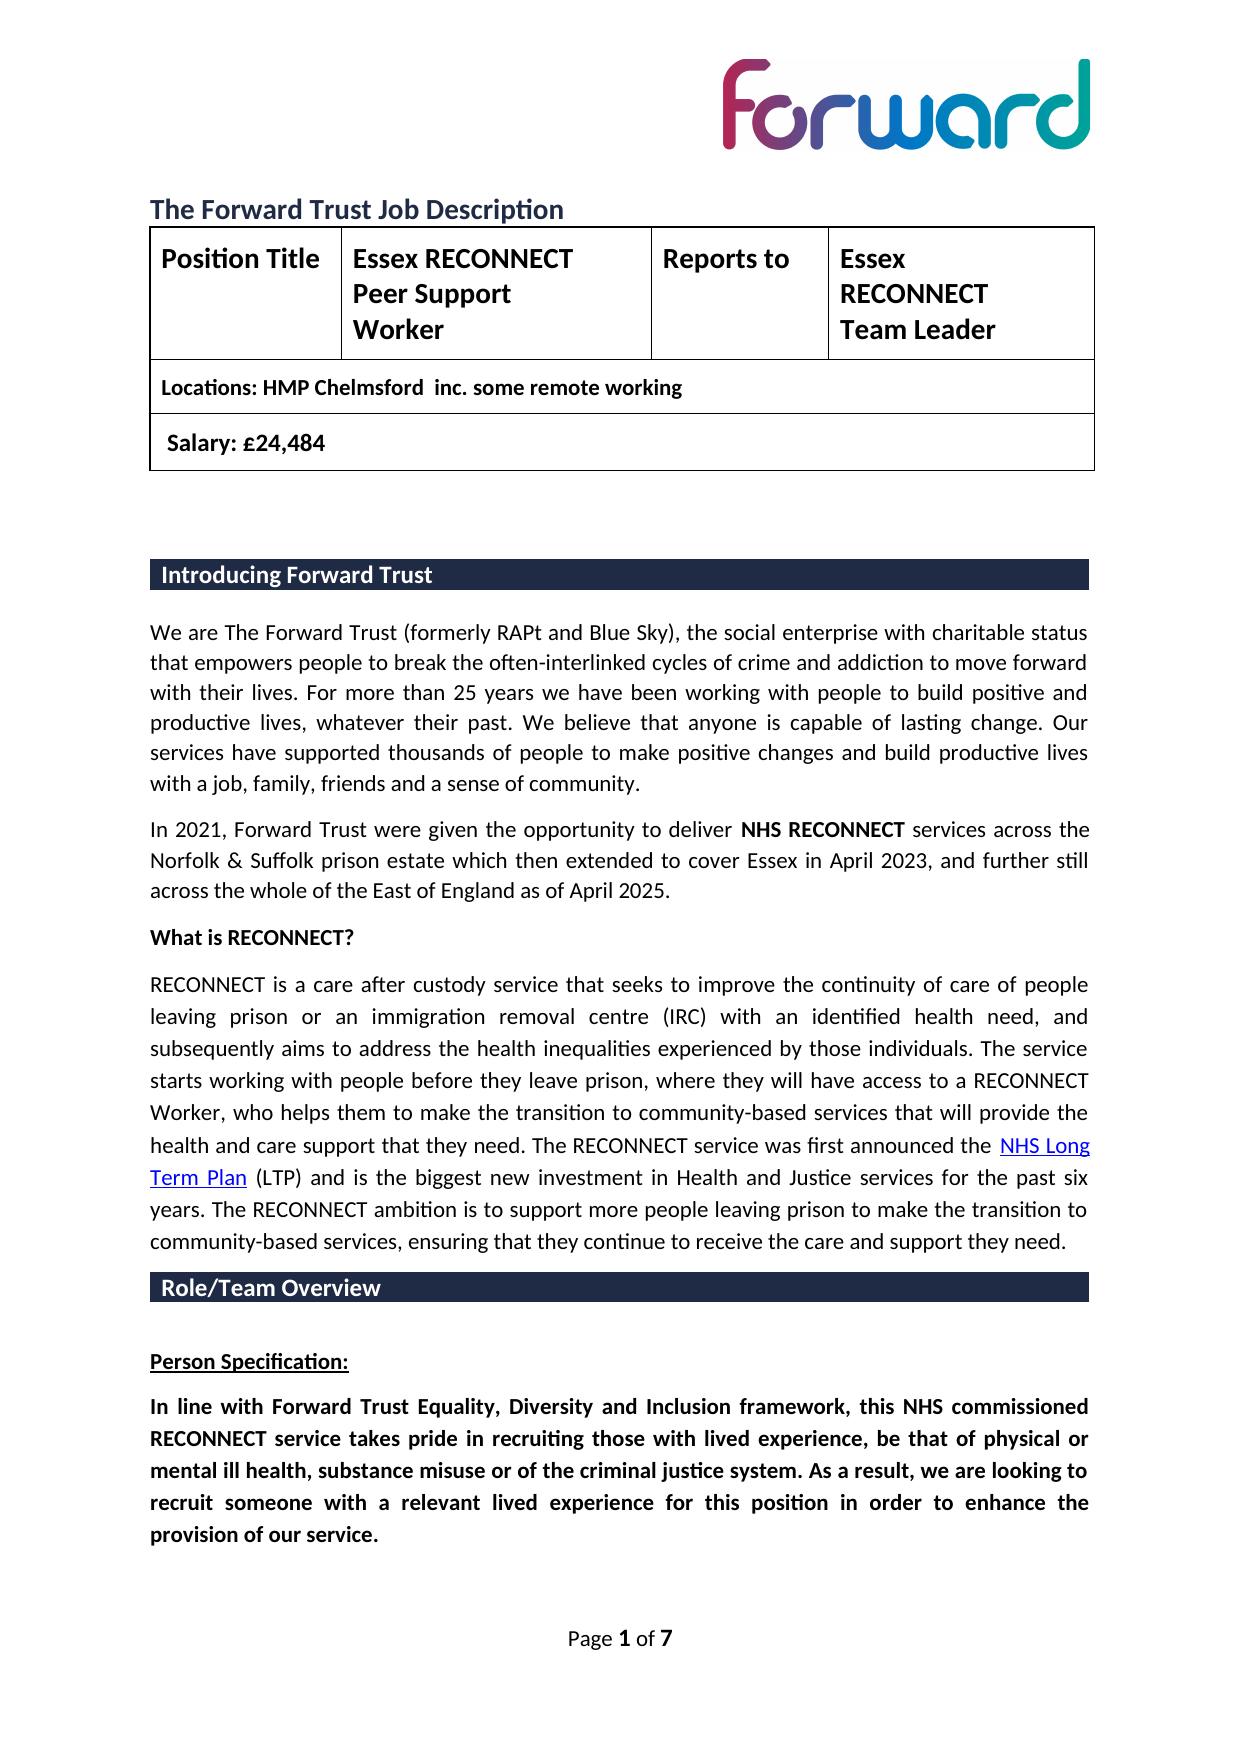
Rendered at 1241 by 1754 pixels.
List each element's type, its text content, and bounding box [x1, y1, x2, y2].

table_cell Locations: HMP Chelmsford inc. some remote working [151, 360, 1094, 413]
text We are The Forward Trust (formerly RAPt and Blue Sky), the social enterprise with charitable status that empowers people to break the often-interlinked cycles of crime and addiction to move forward with their lives. For more than 25 years we have been working with people to build positive and productive lives, whatever their past. We believe that anyone is capable of lasting change. Our services have supported thousands of people to make positive changes and build productive lives with a job, family, friends and a sense of community. [150, 618, 1090, 797]
table_cell Salary: £24,484 [151, 414, 1094, 470]
picture [723, 59, 1091, 150]
text In 2021, Forward Trust were given the opportunity to deliver NHS RECONNECT services across the Norfolk & Suffolk prison estate which then extended to cover Essex in April 2023, and further still across the whole of the East of England as of April 2025. [150, 816, 1090, 904]
table_header Essex RECONNECT Team Leader [829, 228, 1094, 359]
table_header Introducing Forward Trust [150, 559, 1089, 590]
text What is RECONNECT? [150, 923, 1090, 951]
text Person Specification: [150, 1347, 1090, 1375]
table_header Role/Team Overview [150, 1272, 1089, 1302]
table_header Reports to [652, 228, 828, 359]
text In line with Forward Trust Equality, Diversity and Inclusion framework, this NHS commissioned RECONNECT service takes pride in recruiting those with lived experience, be that of physical or mental ill health, substance misuse or of the criminal justice system. As a result, we are looking to recruit someone with a relevant lived experience for this position in order to enhance the provision of our service. [150, 1392, 1090, 1549]
text The Forward Trust Job Description [150, 191, 1049, 226]
table_header Essex RECONNECT Peer Support Worker [342, 228, 651, 359]
text RECONNECT is a care after custody service that seeks to improve the continuity of care of people leaving prison or an immigration removal centre (IRC) with an identified health need, and subsequently aims to address the health inequalities experienced by those individuals. The service starts working with people before they leave prison, where they will have access to a RECONNECT Worker, who helps them to make the transition to community-based services that will provide the health and care support that they need. The RECONNECT service was first announced the NHS Long Term Plan (LTP) and is the biggest new investment in Health and Justice services for the past six years. The RECONNECT ambition is to support more people leaving prison to make the transition to community-based services, ensuring that they continue to receive the care and support they need. [150, 970, 1090, 1255]
table_header Position Title [151, 228, 341, 359]
